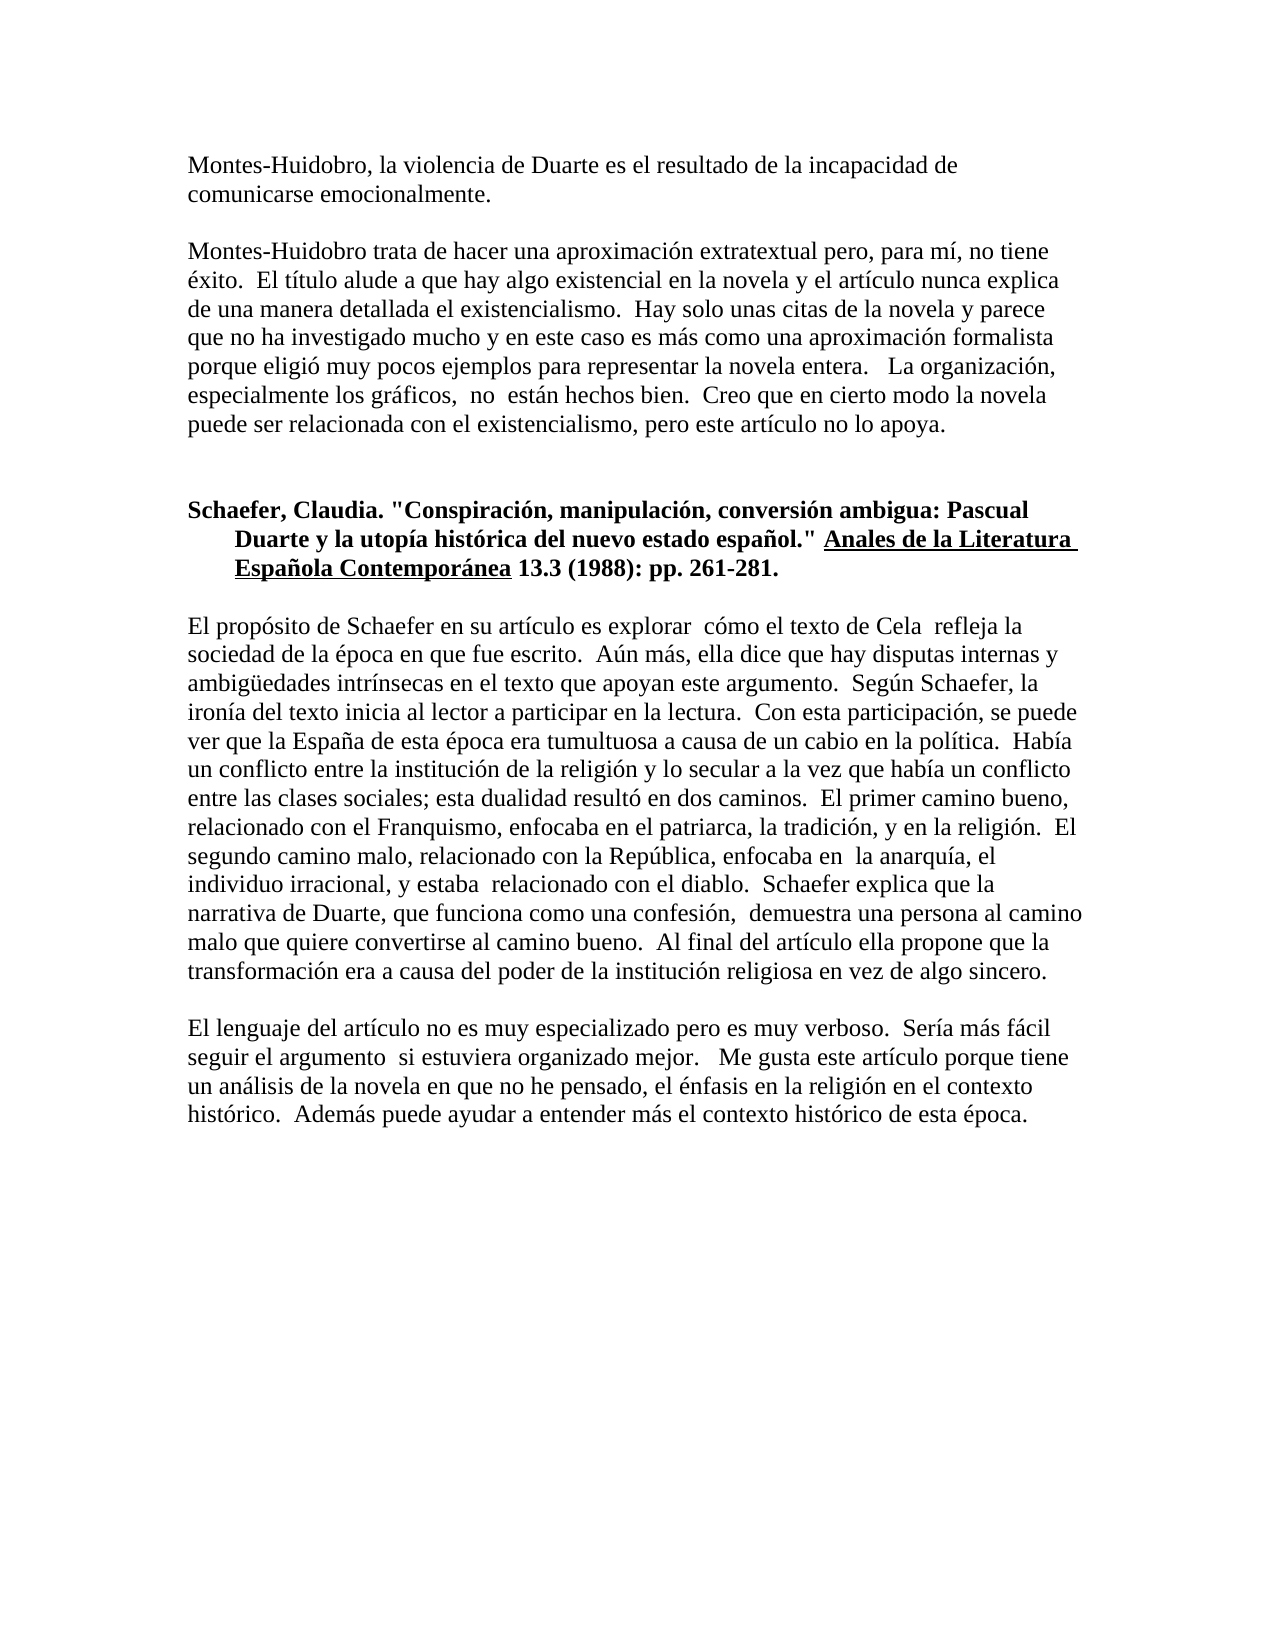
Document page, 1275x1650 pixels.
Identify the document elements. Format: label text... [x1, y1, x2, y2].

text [187, 150, 1087, 207]
text Montes-Huidobro trata de hacer una aproximación extratextual pero, para mí, no tiene éxito. El título alude a que hay algo existencial en la novela y el artículo nunca explica de una manera detallada el existencialismo. Hay solo unas citas de la novela y parece que no ha investigado mucho y en este caso es más como una aproximación formalista porque eligió muy pocos ejemplos para representar la novela entera. La organización, especialmente los gráficos, no están hechos bien. Creo que en cierto modo la novela puede ser relacionada con el existencialismo, pero este artículo no lo apoya. [187, 236, 1087, 437]
text El propósito de Schaefer en su artículo es explorar cómo el texto de Cela refleja la sociedad de la época en que fue escrito. Aún más, ella dice que hay disputas internas y ambigüedades intrínsecas en el texto que apoyan este argumento. Según Schaefer, la ironía del texto inicia al lector a participar en la lectura. Con esta participación, se puede ver que la España de esta época era tumultuosa a causa de un cabio en la política. Había un conflicto entre la institución de la religión y lo secular a la vez que había un conflicto entre las clases sociales; esta dualidad resultó en dos caminos. El primer camino bueno, relacionado con el Franquismo, enfocaba en el patriarca, la tradición, y en la religión. El segundo camino malo, relacionado con la República, enfocaba en la anarquía, el individuo irracional, y estaba relacionado con el diablo. Schaefer explica que la narrativa de Duarte, que funciona como una confesión, demuestra una persona al camino malo que quiere convertirse al camino bueno. Al final del artículo ella propone que la transformación era a causa del poder de la institución religiosa en vez de algo sincero. [187, 611, 1087, 984]
text El lenguaje del artículo no es muy especializado pero es muy verboso. Sería más fácil seguir el argumento si estuviera organizado mejor. Me gusta este artículo porque tiene un análisis de la novela en que no he pensado, el énfasis en la religión en el contexto histórico. Además puede ayudar a entender más el contexto histórico de esta época. [187, 1013, 1087, 1128]
text Schaefer, Claudia. "Conspiración, manipulación, conversión ambigua: Pascual Duarte y la utopía histórica del nuevo estado español." Anales de la Literatura Española Contemporánea 13.3 (1988): pp. 261-281. [187, 495, 1087, 582]
